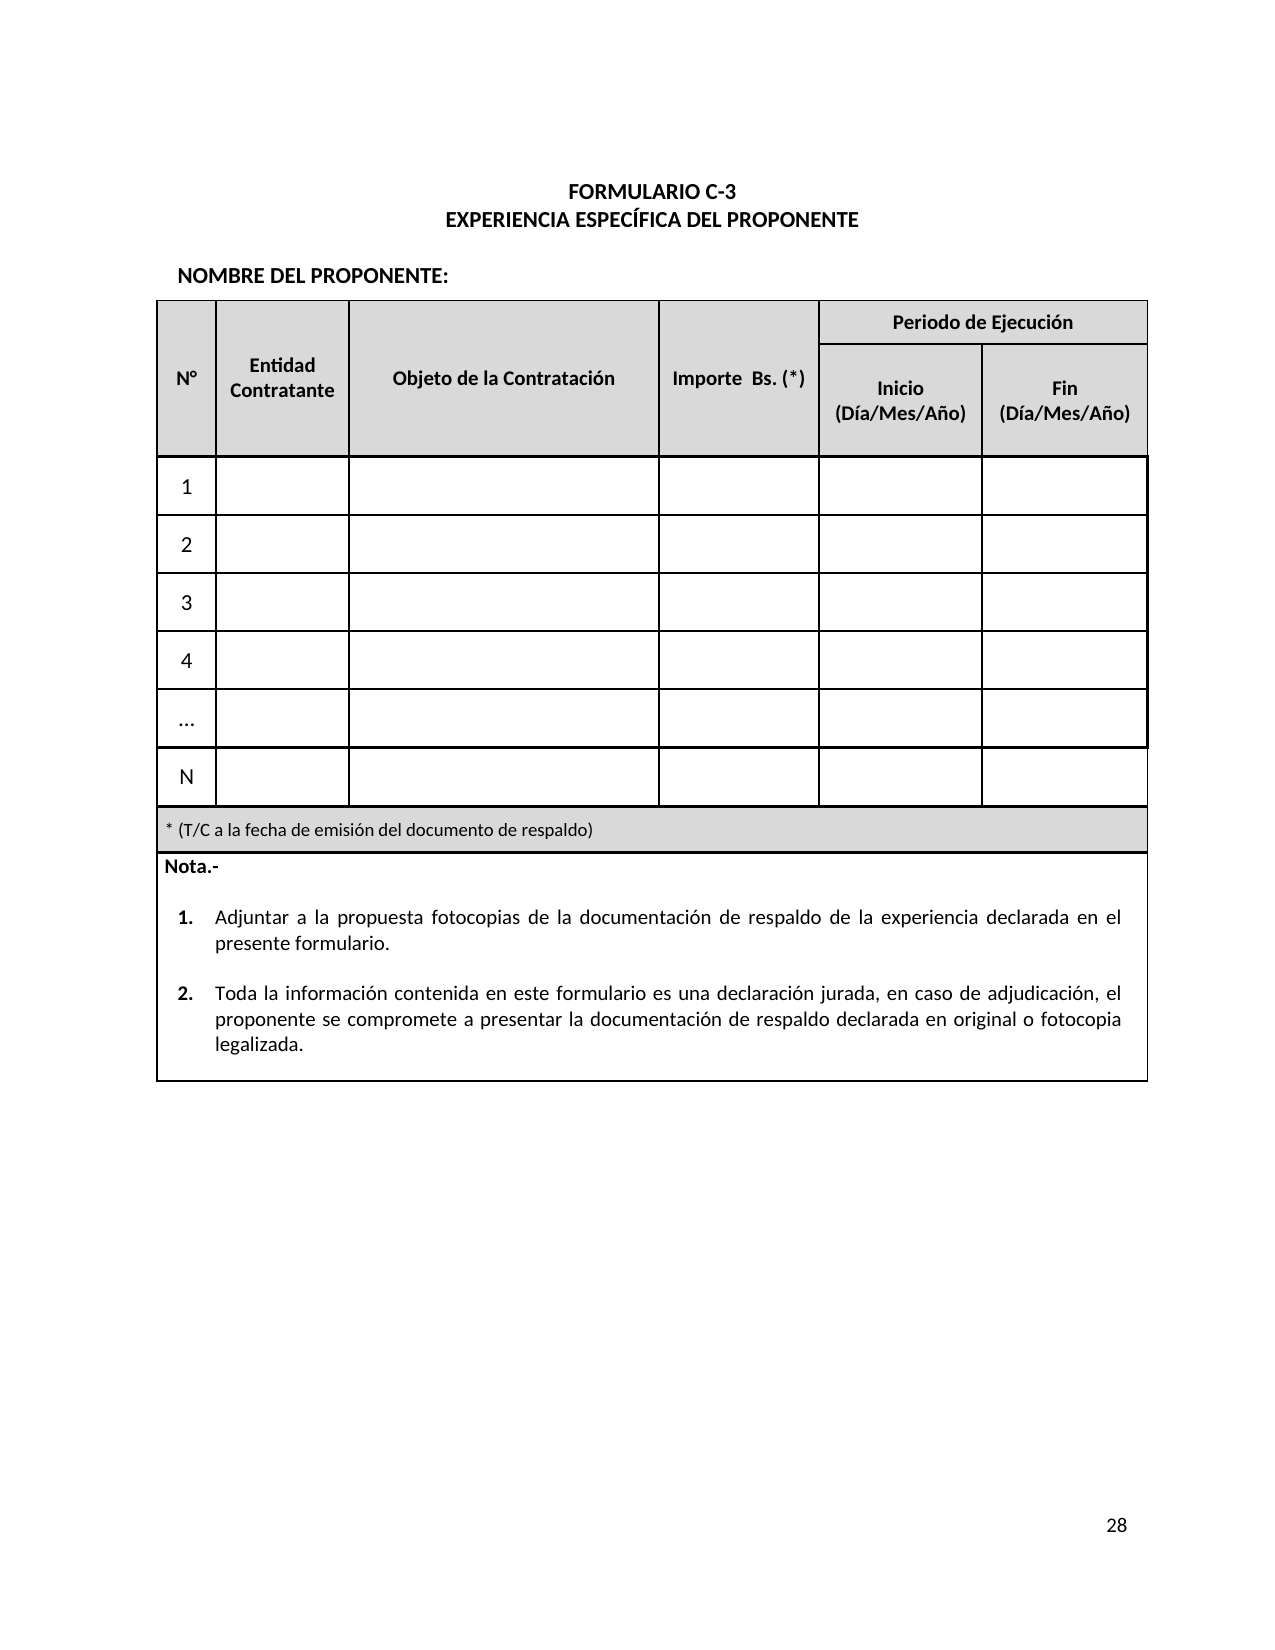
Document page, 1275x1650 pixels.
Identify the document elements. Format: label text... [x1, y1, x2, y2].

table_cell [983, 458, 1146, 514]
text NOMBRE DEL PROPONENTE: [103, 261, 1127, 289]
table_cell [350, 749, 658, 804]
table_cell 4 [158, 632, 215, 688]
table_cell [350, 690, 658, 746]
table_cell [820, 749, 981, 804]
table_cell … [158, 690, 215, 746]
table_cell 1 [158, 458, 215, 514]
table_cell [820, 690, 981, 746]
table_cell [660, 574, 818, 630]
table_cell 2 [158, 516, 215, 572]
table_cell [983, 632, 1146, 688]
table_cell [820, 458, 981, 514]
table_cell [217, 749, 348, 804]
table_cell [660, 690, 818, 746]
table_cell 3 [158, 574, 215, 630]
table_cell [983, 690, 1146, 746]
table_cell [350, 516, 658, 572]
table_cell * (T/C a la fecha de emisión del documento de respaldo) [158, 808, 1147, 851]
table_cell [217, 632, 348, 688]
table_cell [217, 458, 348, 514]
table_cell Inicio (Día/Mes/Año) [820, 345, 981, 455]
table_cell [350, 632, 658, 688]
table_header N° [158, 301, 215, 455]
table_cell [660, 632, 818, 688]
table_cell [350, 574, 658, 630]
table_header Periodo de Ejecución [820, 301, 1147, 343]
table_cell [660, 749, 818, 804]
table_cell [660, 516, 818, 572]
table_cell [983, 516, 1146, 572]
table_cell N [158, 749, 215, 804]
table_cell [820, 516, 981, 572]
table_cell [350, 458, 658, 514]
table_cell Nota.- Adjuntar a la propuesta fotocopias de la documentación de respaldo de la experiencia declarada en el presente formulario. Toda la información contenida en este formulario es una declaración jurada, en caso de adjudicación, el proponente se compromete a presentar la documentación de respaldo declarada en original o fotocopia legalizada. [158, 854, 1147, 1080]
text EXPERIENCIA ESPECÍFICA DEL PROPONENTE [177, 205, 1127, 233]
table_cell [983, 574, 1146, 630]
table_header Objeto de la Contratación [350, 301, 658, 455]
table_cell [217, 574, 348, 630]
table_cell [217, 516, 348, 572]
text FORMULARIO C-3 [177, 177, 1127, 205]
table_header Importe Bs. (*) [660, 301, 818, 455]
table_cell [820, 632, 981, 688]
table_cell [983, 749, 1147, 804]
table_cell [217, 690, 348, 746]
table_cell [820, 574, 981, 630]
table_cell [660, 458, 818, 514]
table_header Entidad Contratante [217, 301, 348, 455]
table_cell Fin (Día/Mes/Año) [983, 345, 1147, 455]
